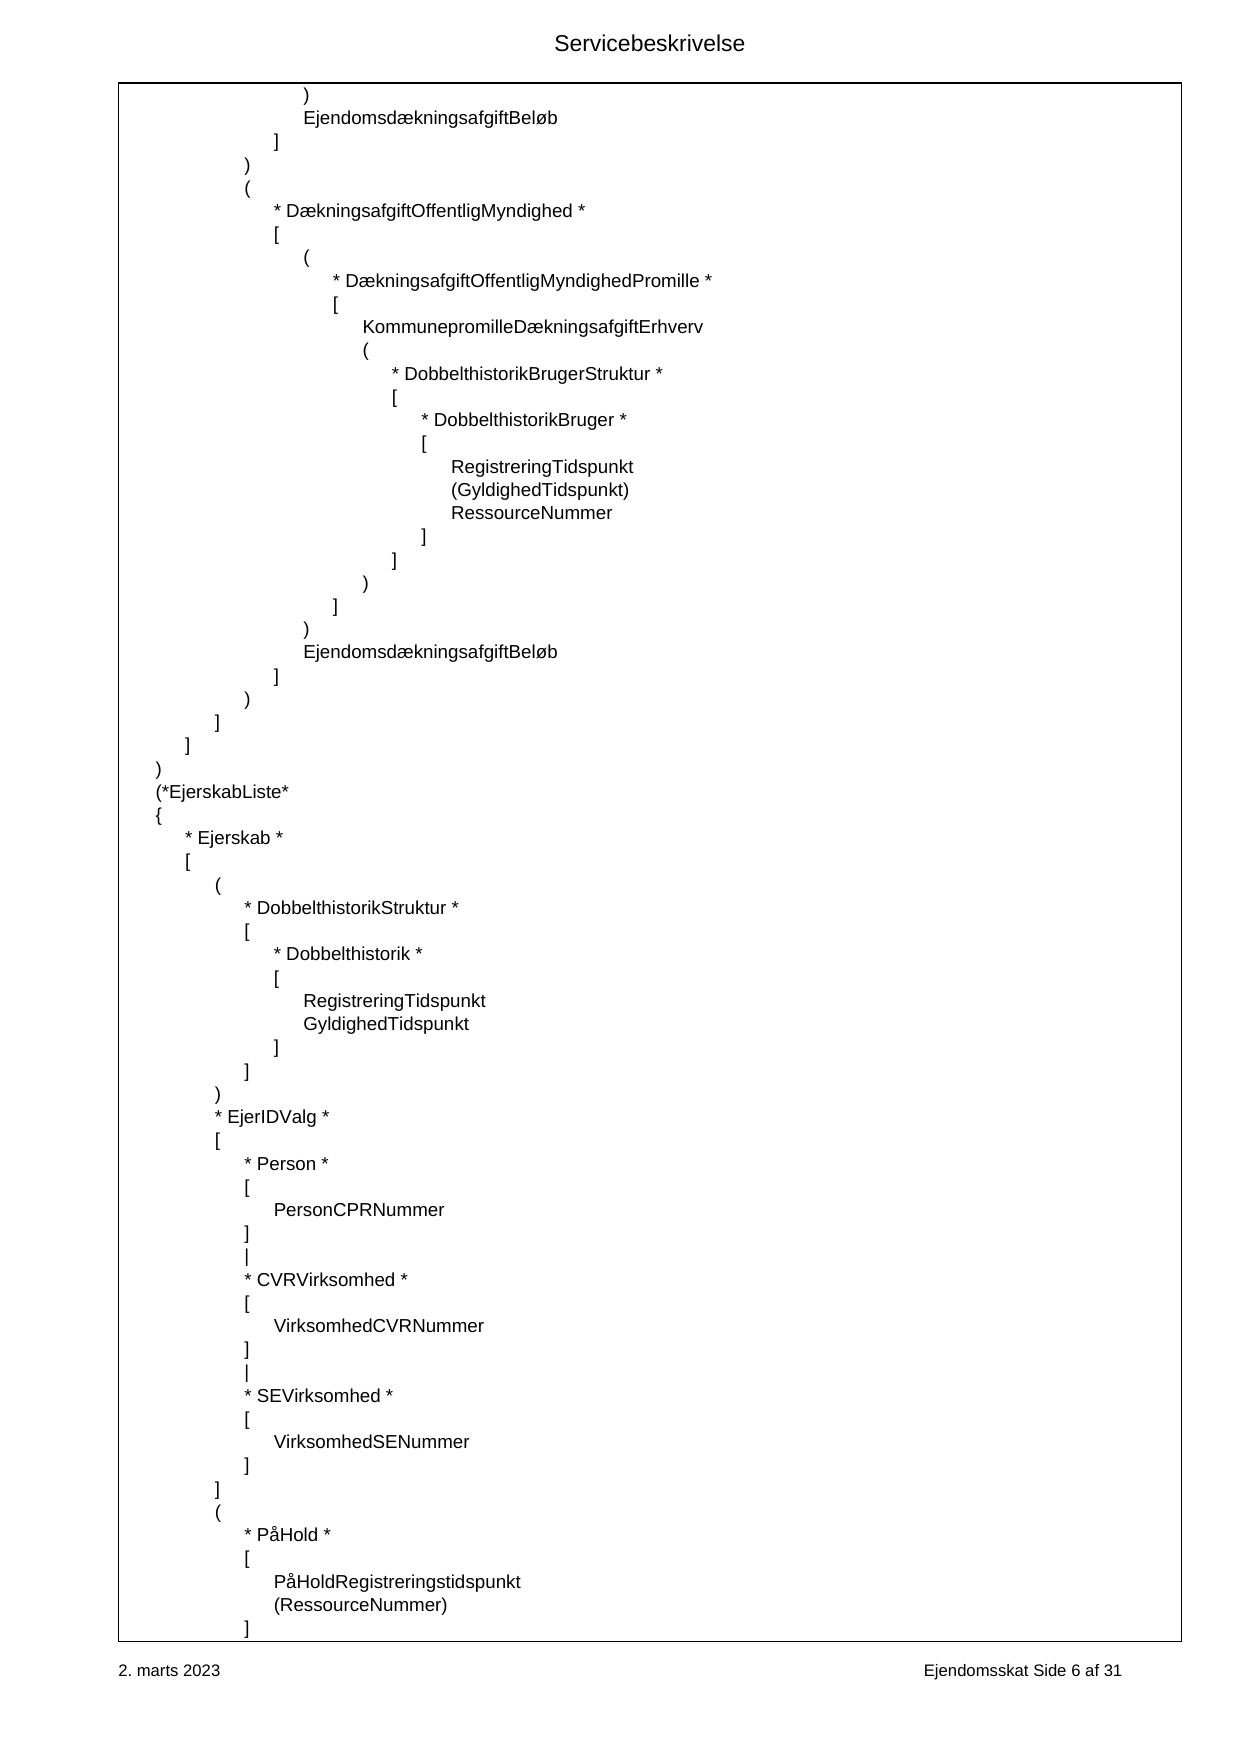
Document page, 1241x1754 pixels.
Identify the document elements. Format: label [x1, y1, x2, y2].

table_cell [119, 84, 1181, 1641]
